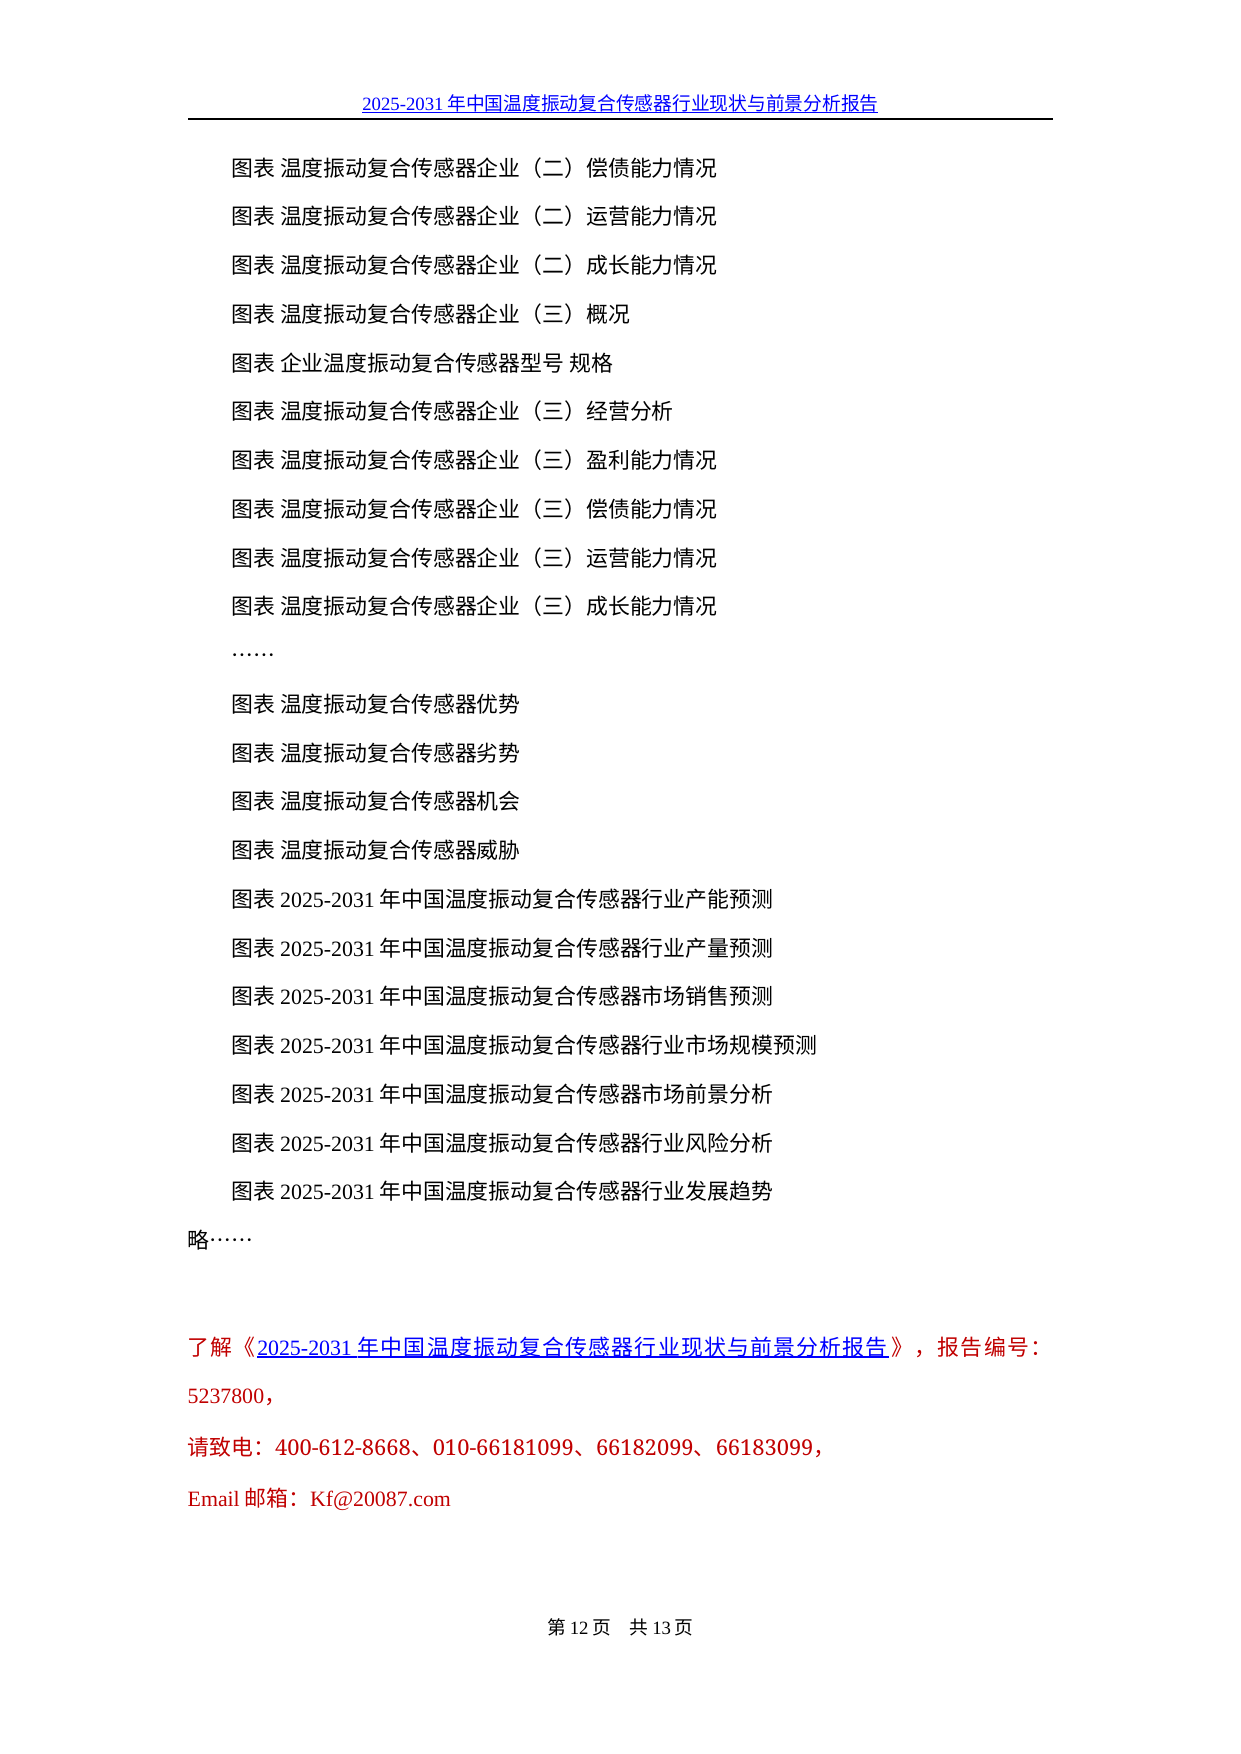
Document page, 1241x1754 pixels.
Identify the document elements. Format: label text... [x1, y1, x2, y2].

text 了解《2025-2031年中国温度振动复合传感器行业现状与前景分析报告》，报告编号：5237800， [187, 1329, 1053, 1410]
text Email邮箱：Kf@20087.com [187, 1481, 1053, 1513]
text 请致电：400-612-8668、010-66181099、66182099、66183099， [187, 1429, 1053, 1462]
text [187, 150, 1053, 1255]
